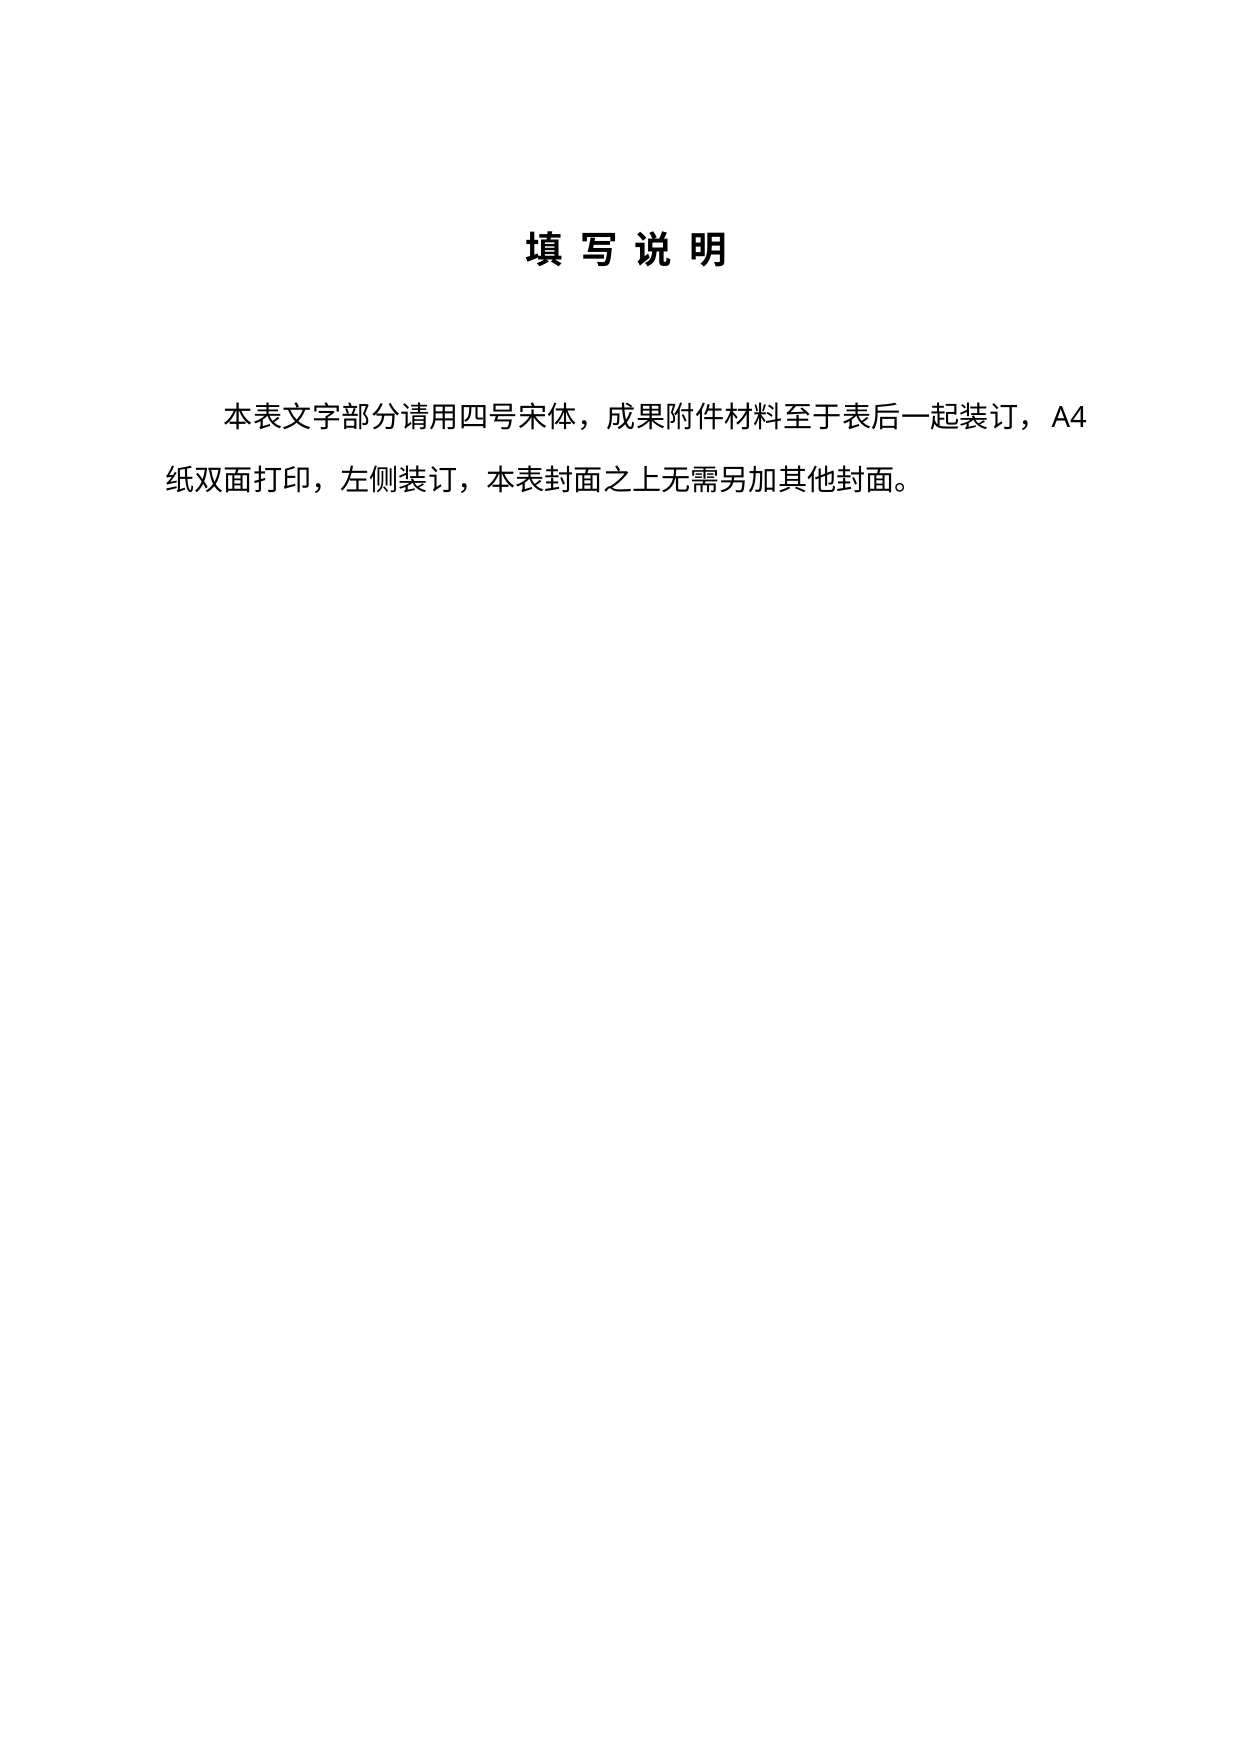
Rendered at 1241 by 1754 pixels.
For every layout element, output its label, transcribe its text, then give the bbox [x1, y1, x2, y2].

text 填 写 说 明 [165, 220, 1087, 274]
text 本表文字部分请用四号宋体，成果附件材料至于表后一起装订，A4纸双面打印，左侧装订，本表封面之上无需另加其他封面。 [165, 393, 1087, 499]
